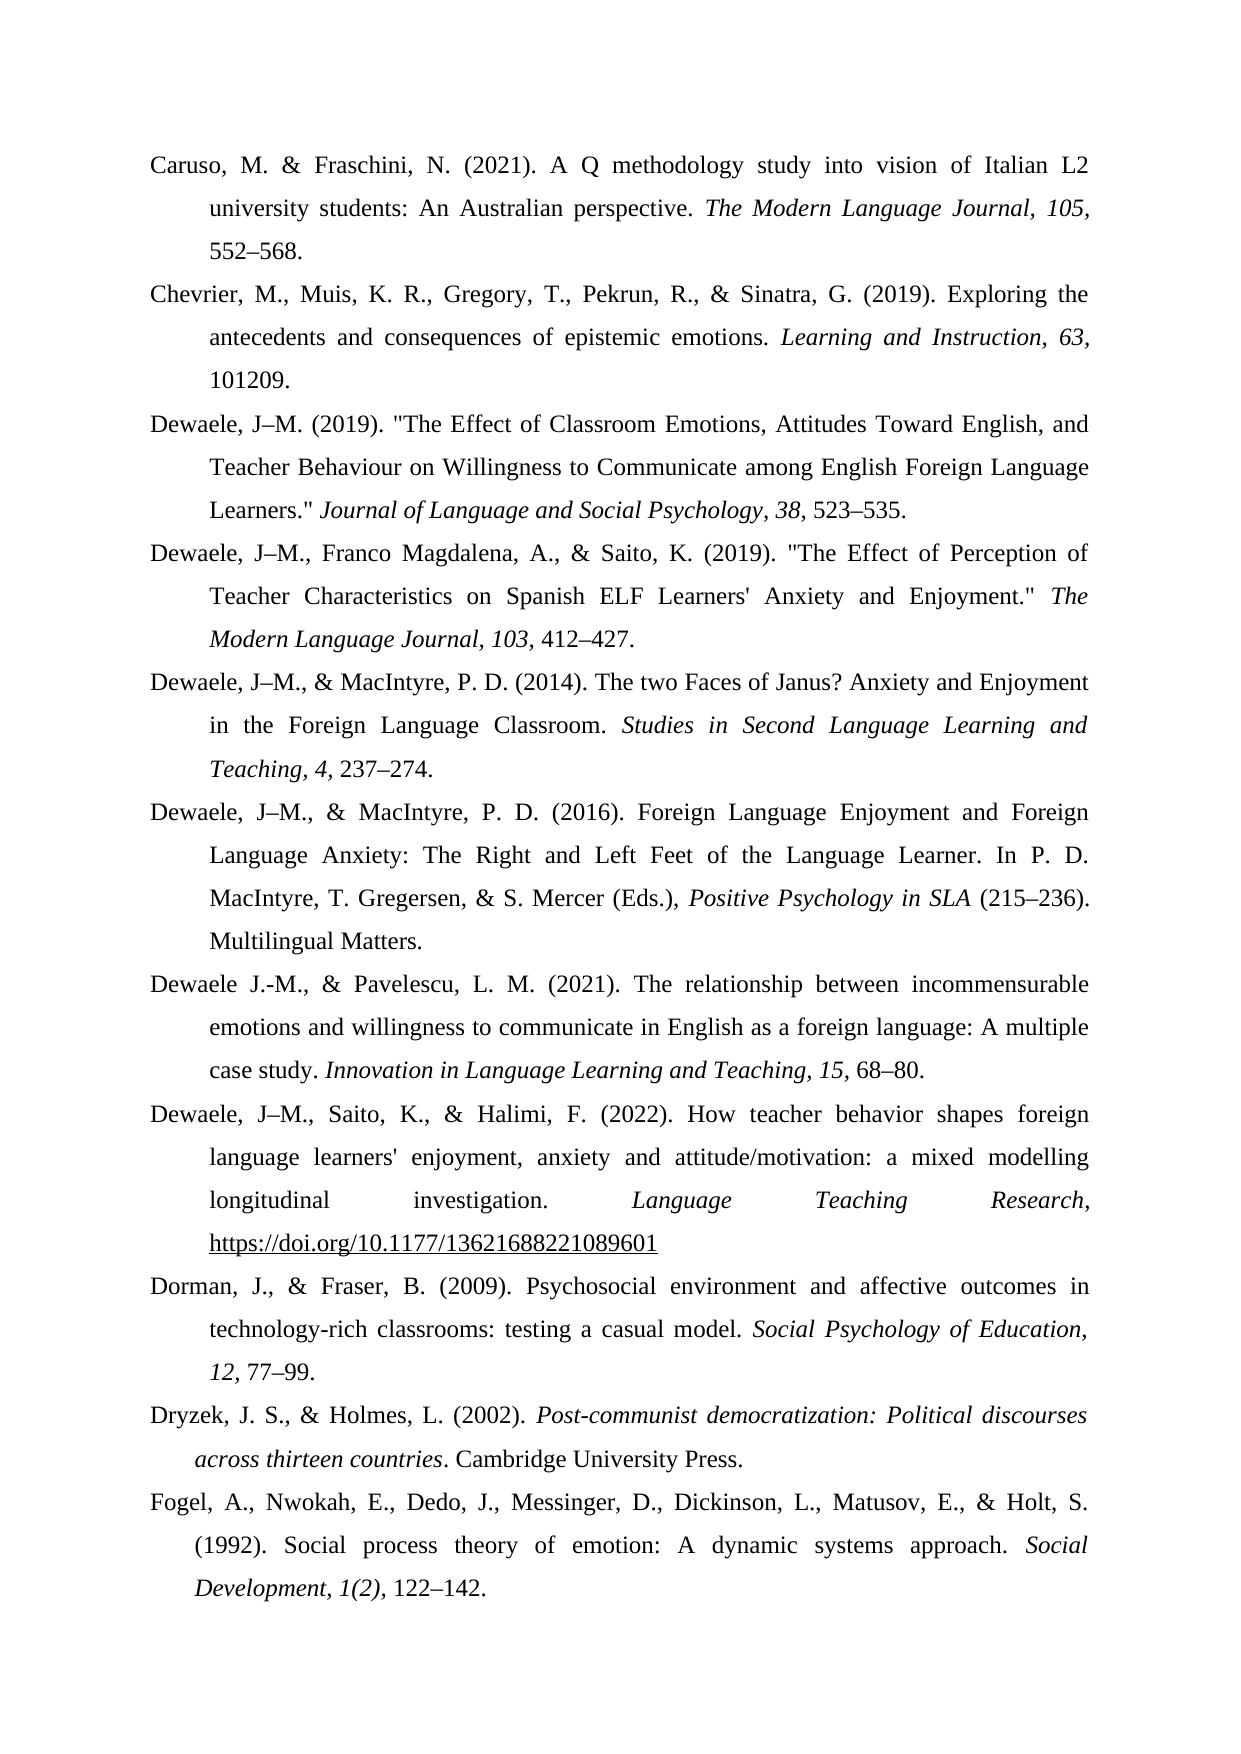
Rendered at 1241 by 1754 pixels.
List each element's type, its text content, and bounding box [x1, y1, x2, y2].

text Chevrier, M., Muis, K. R., Gregory, T., Pekrun, R., & Sinatra, G. (2019). Exploring the antecedents and consequences of epistemic emotions. Learning and Instruction, 63, 101209. [150, 279, 1090, 394]
text Caruso, M. & Fraschini, N. (2021). A Q methodology study into vision of Italian L2 university students: An Australian perspective. The Modern Language Journal, 105, 552–568. [150, 150, 1090, 265]
text Dewaele J.-M., & Pavelescu, L. M. (2021). The relationship between incommensurable emotions and willingness to communicate in English as a foreign language: A multiple case study. Innovation in Language Learning and Teaching, 15, 68–80. [150, 969, 1090, 1084]
text Dewaele, J–M., Saito, K., & Halimi, F. (2022). How teacher behavior shapes foreign language learners' enjoyment, anxiety and attitude/motivation: a mixed modelling longitudinal investigation. Language Teaching Research, https://doi.org/10.1177/13621688221089601 [150, 1099, 1090, 1257]
text Dewaele, J–M., & MacIntyre, P. D. (2016). Foreign Language Enjoyment and Foreign Language Anxiety: The Right and Left Feet of the Language Learner. In P. D. MacIntyre, T. Gregersen, & S. Mercer (Eds.), Positive Psychology in SLA (215–236). Multilingual Matters. [150, 797, 1090, 955]
text Dewaele, J–M. (2019). "The Effect of Classroom Emotions, Attitudes Toward English, and Teacher Behaviour on Willingness to Communicate among English Foreign Language Learners." Journal of Language and Social Psychology, 38, 523–535. [150, 409, 1090, 524]
text Dorman, J., & Fraser, B. (2009). Psychosocial environment and affective outcomes in technology-rich classrooms: testing a casual model. Social Psychology of Education, 12, 77–99. [150, 1271, 1090, 1386]
text Dewaele, J–M., & MacIntyre, P. D. (2014). The two Faces of Janus? Anxiety and Enjoyment in the Foreign Language Classroom. Studies in Second Language Learning and Teaching, 4, 237–274. [150, 667, 1090, 782]
text Fogel, A., Nwokah, E., Dedo, J., Messinger, D., Dickinson, L., Matusov, E., & Holt, S. (1992). Social process theory of emotion: A dynamic systems approach. Social Development, 1(2), 122–142. [150, 1487, 1090, 1602]
text Dewaele, J–M., Franco Magdalena, A., & Saito, K. (2019). "The Effect of Perception of Teacher Characteristics on Spanish ELF Learners' Anxiety and Enjoyment." The Modern Language Journal, 103, 412–427. [150, 538, 1090, 653]
text Dryzek, J. S., & Holmes, L. (2002). Post-communist democratization: Political discourses across thirteen countries. Cambridge University Press. [150, 1401, 1090, 1472]
